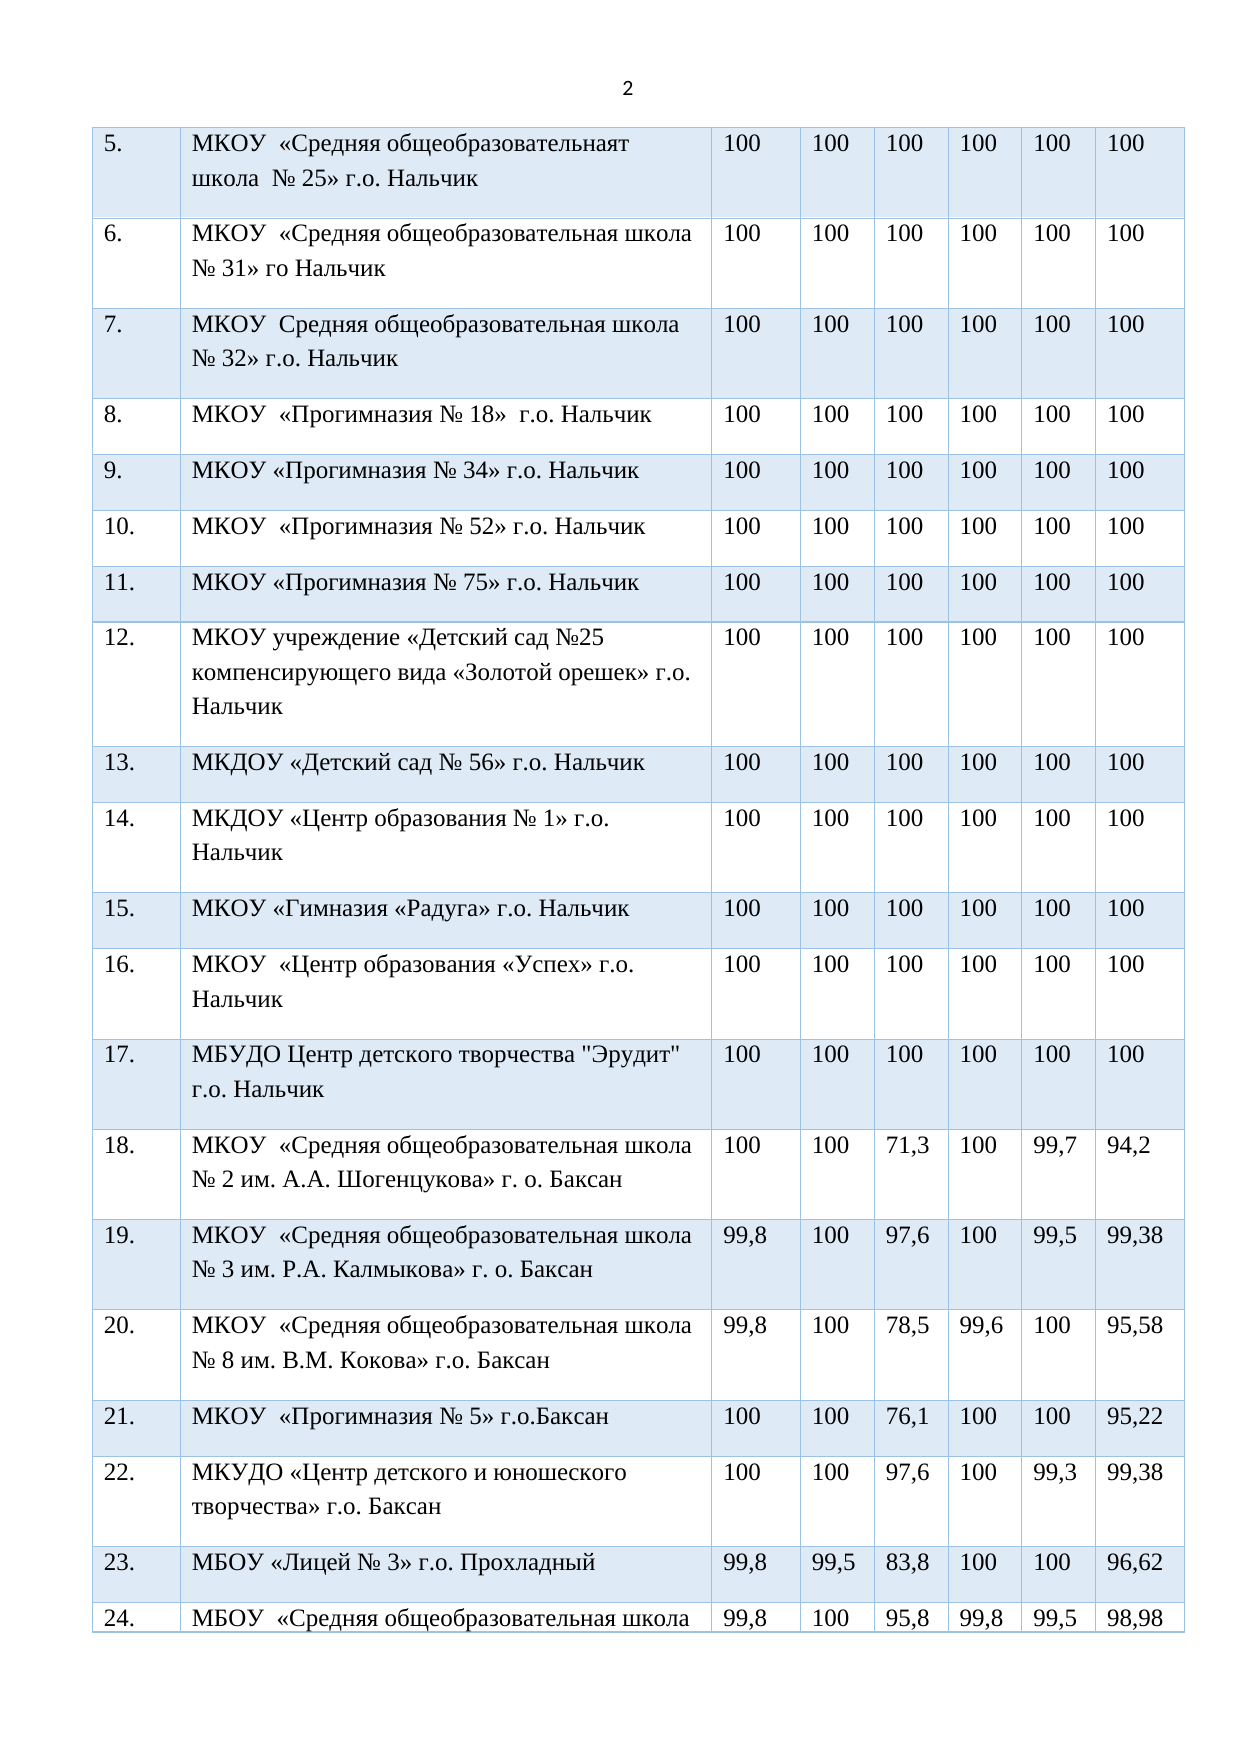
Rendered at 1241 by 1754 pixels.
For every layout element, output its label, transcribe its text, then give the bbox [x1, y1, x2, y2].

table_cell 100 [712, 399, 800, 454]
table_cell 100 [801, 1457, 874, 1546]
table_cell 100 [1022, 309, 1095, 398]
table_cell 100 [1022, 511, 1095, 566]
table_cell 100 [801, 399, 874, 454]
table_cell 97,6 [875, 1457, 948, 1546]
table_cell 96,62 [1096, 1547, 1184, 1602]
table_cell 100 [875, 747, 948, 802]
table_cell 100 [875, 567, 948, 621]
table_cell 100 [1022, 455, 1095, 510]
table_cell 100 [712, 803, 800, 892]
table_cell [93, 1401, 180, 1456]
table_cell 100 [712, 623, 800, 746]
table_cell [181, 1603, 711, 1631]
table_cell 100 [949, 219, 1021, 308]
table_cell 100 [1096, 623, 1184, 746]
table_cell 100 [949, 399, 1021, 454]
table_cell 100 [712, 128, 800, 217]
table_cell [93, 567, 180, 621]
table_cell 100 [801, 803, 874, 892]
table_cell 100 [1096, 309, 1184, 398]
table_cell МКОУ «Прогимназия № 5» г.о.Баксан [181, 1401, 711, 1456]
table_cell МКОУ «Прогимназия № 75» г.о. Нальчик [181, 567, 711, 621]
table_cell 100 [712, 567, 800, 621]
table_cell МКОУ «Средняя общеобразовательнаят школа № 25» г.о. Нальчик [181, 128, 711, 217]
table_cell 100 [801, 309, 874, 398]
table_cell 99,8 [712, 1547, 800, 1602]
table_cell 100 [1022, 623, 1095, 746]
table_cell 100 [801, 1401, 874, 1456]
table_cell 100 [875, 623, 948, 746]
table_cell 100 [949, 1401, 1021, 1456]
table_cell 100 [1022, 893, 1095, 948]
table_cell 97,6 [875, 1220, 948, 1309]
table_cell [93, 1457, 180, 1546]
table_cell 100 [949, 747, 1021, 802]
table_cell 100 [801, 1130, 874, 1219]
table_cell 100 [1096, 219, 1184, 308]
table_cell 100 [801, 893, 874, 948]
table_cell 99,38 [1096, 1220, 1184, 1309]
table_cell МКОУ Средняя общеобразовательная школа № 32» г.о. Нальчик [181, 309, 711, 398]
table_cell 100 [949, 455, 1021, 510]
table_cell 100 [1096, 455, 1184, 510]
table_cell 100 [1022, 949, 1095, 1038]
table_cell 94,2 [1096, 1130, 1184, 1219]
table_cell 100 [712, 309, 800, 398]
table_cell 100 [1022, 1310, 1095, 1400]
table_cell [93, 128, 180, 217]
table_cell 100 [712, 747, 800, 802]
table_cell 99,6 [949, 1310, 1021, 1400]
table_cell 100 [875, 128, 948, 217]
table_cell 100 [949, 567, 1021, 621]
table_cell 83,8 [875, 1547, 948, 1602]
table_cell 100 [1096, 511, 1184, 566]
table_cell МКОУ «Средняя общеобразовательная школа № 3 им. Р.А. Калмыкова» г. о. Баксан [181, 1220, 711, 1309]
table_cell 100 [949, 1220, 1021, 1309]
table_cell [93, 399, 180, 454]
table_cell 100 [1096, 567, 1184, 621]
table_cell 99,8 [712, 1310, 800, 1400]
table_cell 100 [949, 1547, 1021, 1602]
table_cell 99,3 [1022, 1457, 1095, 1546]
table_cell МКОУ «Средняя общеобразовательная школа № 8 им. В.М. Кокова» г.о. Баксан [181, 1310, 711, 1400]
table_cell 100 [1022, 1547, 1095, 1602]
table_cell 100 [801, 1603, 874, 1631]
table_cell 100 [712, 949, 800, 1038]
table_cell МКДОУ «Центр образования № 1» г.о. Нальчик [181, 803, 711, 892]
table_cell 76,1 [875, 1401, 948, 1456]
table_cell 95,22 [1096, 1401, 1184, 1456]
table_cell 100 [1096, 128, 1184, 217]
table_cell 100 [1096, 1040, 1184, 1129]
table_cell 100 [949, 1040, 1021, 1129]
table_cell [93, 309, 180, 398]
table_cell 100 [1022, 567, 1095, 621]
table_cell 100 [875, 455, 948, 510]
table_cell 100 [1022, 1040, 1095, 1129]
table_cell МКОУ «Прогимназия № 34» г.о. Нальчик [181, 455, 711, 510]
table_cell 99,5 [1022, 1220, 1095, 1309]
table_cell МКОУ «Средняя общеобразовательная школа № 2 им. А.А. Шогенцукова» г. о. Баксан [181, 1130, 711, 1219]
table_cell 100 [712, 1401, 800, 1456]
table_cell 100 [1096, 893, 1184, 948]
table_cell 100 [1022, 1401, 1095, 1456]
table_cell МБОУ «Лицей № 3» г.о. Прохладный [181, 1547, 711, 1602]
table_cell МКОУ «Средняя общеобразовательная школа № 31» го Нальчик [181, 219, 711, 308]
table_cell МКОУ «Гимназия «Радуга» г.о. Нальчик [181, 893, 711, 948]
table_cell 78,5 [875, 1310, 948, 1400]
table_cell 100 [712, 1457, 800, 1546]
table_cell [93, 1547, 180, 1602]
table_cell [93, 1220, 180, 1309]
table_cell 100 [801, 949, 874, 1038]
table_cell 100 [801, 1040, 874, 1129]
table_cell МКОУ «Прогимназия № 18» г.о. Нальчик [181, 399, 711, 454]
table_cell 100 [949, 511, 1021, 566]
table_cell 100 [949, 309, 1021, 398]
table_cell [93, 1130, 180, 1219]
table_cell 100 [801, 567, 874, 621]
table_cell 100 [949, 893, 1021, 948]
table_cell 100 [801, 128, 874, 217]
table_cell 99,5 [1022, 1603, 1095, 1631]
table_cell [93, 511, 180, 566]
table_cell 100 [875, 1040, 948, 1129]
table_cell МБУДО Центр детского творчества "Эрудит" г.о. Нальчик [181, 1040, 711, 1129]
table_cell 100 [1096, 803, 1184, 892]
table_cell 100 [801, 455, 874, 510]
table_cell 100 [801, 219, 874, 308]
table_cell 100 [949, 949, 1021, 1038]
table_cell 100 [801, 1310, 874, 1400]
table_cell 100 [875, 219, 948, 308]
table_cell 100 [801, 1220, 874, 1309]
table_cell 100 [875, 893, 948, 948]
table_cell 100 [801, 747, 874, 802]
table_cell [93, 893, 180, 948]
table_cell 100 [949, 128, 1021, 217]
table_cell 100 [949, 1457, 1021, 1546]
table_cell [93, 219, 180, 308]
table_cell 100 [1022, 219, 1095, 308]
table_cell [93, 1603, 180, 1631]
table_cell 95,8 [875, 1603, 948, 1631]
table_cell МКУДО «Центр детского и юношеского творчества» г.о. Баксан [181, 1457, 711, 1546]
table_cell 100 [875, 511, 948, 566]
table_cell 100 [712, 893, 800, 948]
table_cell МКОУ «Прогимназия № 52» г.о. Нальчик [181, 511, 711, 566]
table_cell [93, 623, 180, 746]
table_cell [93, 949, 180, 1038]
table_cell 100 [712, 1040, 800, 1129]
table_cell МКДОУ «Детский сад № 56» г.о. Нальчик [181, 747, 711, 802]
table_cell 99,8 [712, 1220, 800, 1309]
table_cell 99,7 [1022, 1130, 1095, 1219]
table_cell МКОУ «Центр образования «Успех» г.о. Нальчик [181, 949, 711, 1038]
table_cell МКОУ учреждение «Детский сад №25 компенсирующего вида «Золотой орешек» г.о. Нальчик [181, 623, 711, 746]
table_cell 100 [875, 309, 948, 398]
table_cell 100 [949, 803, 1021, 892]
table_cell 95,58 [1096, 1310, 1184, 1400]
table_cell [93, 747, 180, 802]
table_cell [93, 1040, 180, 1129]
table_cell 100 [712, 511, 800, 566]
table_cell 100 [712, 455, 800, 510]
table_cell 99,8 [712, 1603, 800, 1631]
table_cell 100 [712, 219, 800, 308]
table_cell 99,38 [1096, 1457, 1184, 1546]
table_cell 100 [1022, 128, 1095, 217]
table_cell 100 [949, 623, 1021, 746]
table_cell 100 [1022, 803, 1095, 892]
table_cell [93, 455, 180, 510]
table_cell 100 [801, 623, 874, 746]
table_cell 99,8 [949, 1603, 1021, 1631]
table_cell 100 [1096, 747, 1184, 802]
table_cell 100 [801, 511, 874, 566]
table_cell 100 [1096, 399, 1184, 454]
table_cell 100 [875, 803, 948, 892]
table_cell 100 [1022, 747, 1095, 802]
table_cell [93, 803, 180, 892]
table_cell 99,5 [801, 1547, 874, 1602]
table_cell 71,3 [875, 1130, 948, 1219]
table_cell 100 [949, 1130, 1021, 1219]
table_cell 100 [875, 399, 948, 454]
table_cell 100 [1096, 949, 1184, 1038]
table_cell [93, 1310, 180, 1400]
table_cell 100 [875, 949, 948, 1038]
table_cell 100 [712, 1130, 800, 1219]
table_cell 98,98 [1096, 1603, 1184, 1631]
table_cell 100 [1022, 399, 1095, 454]
